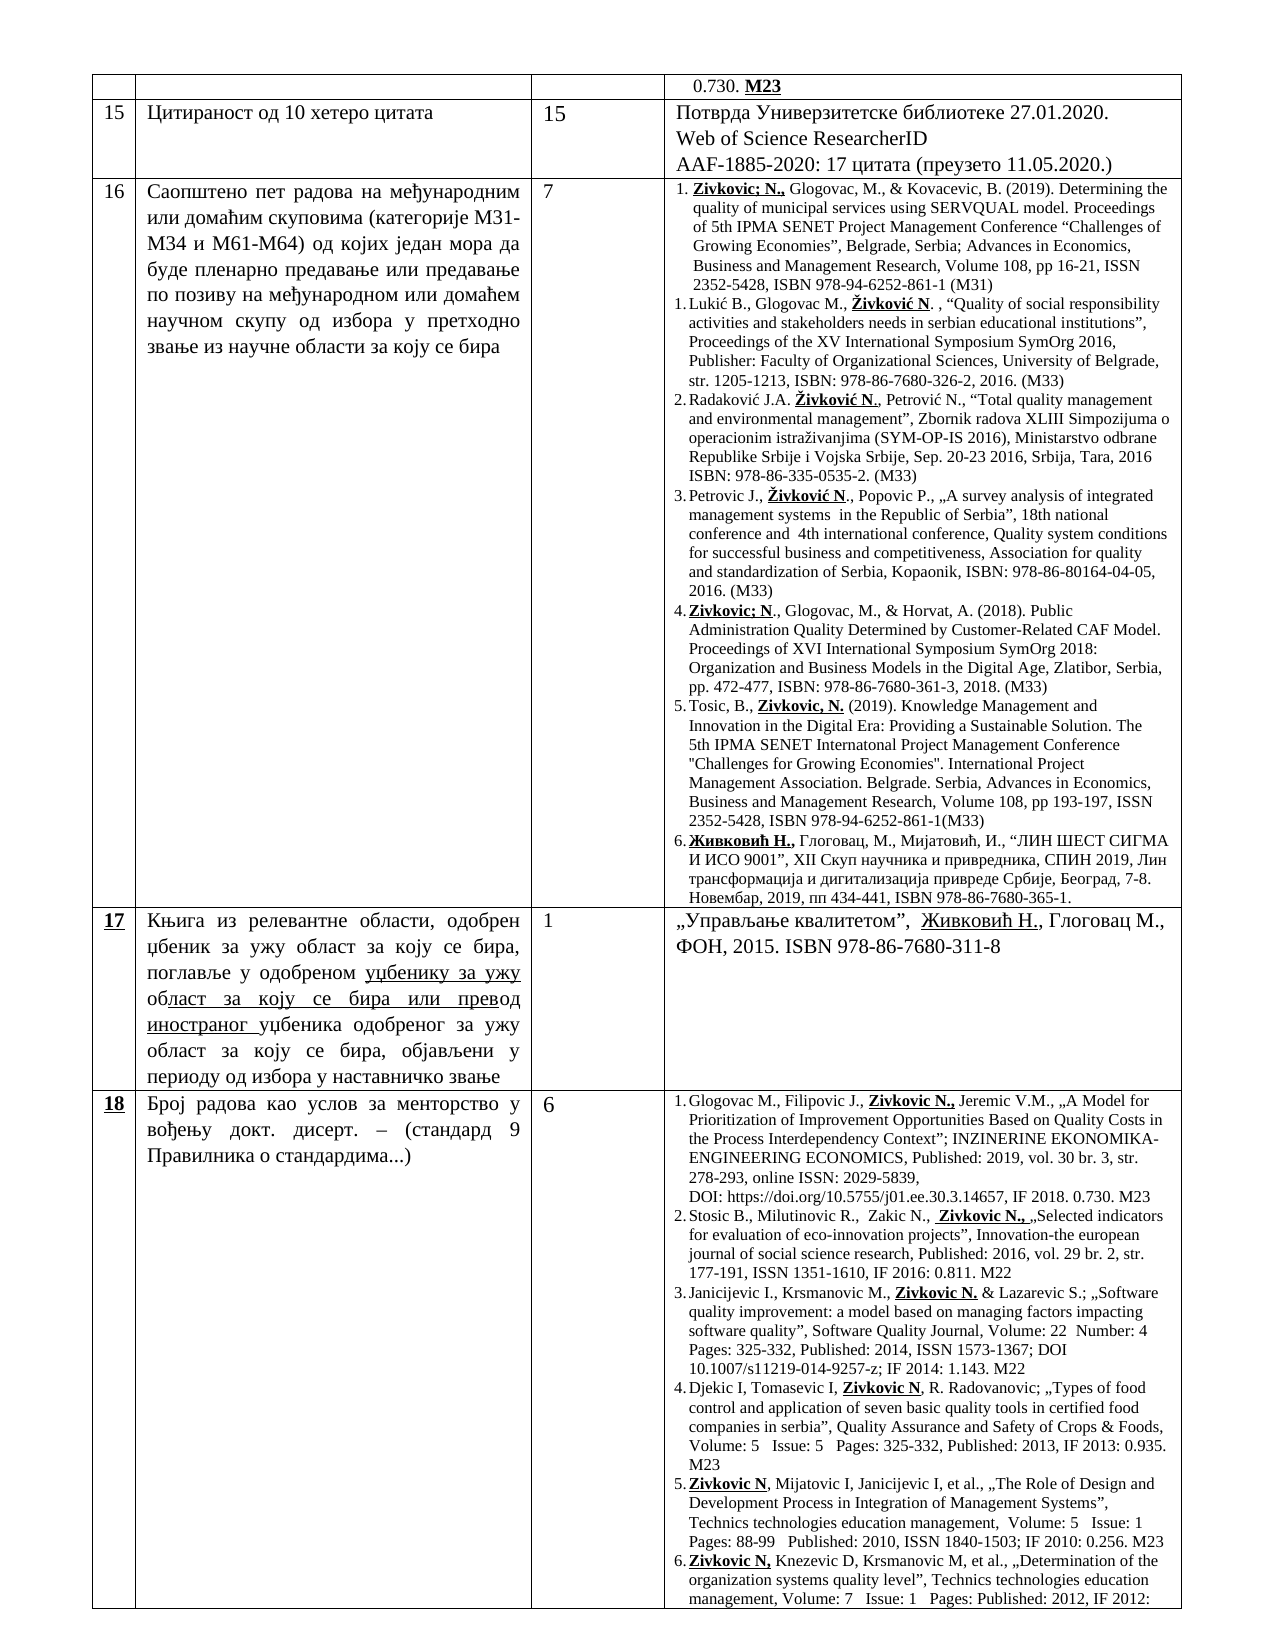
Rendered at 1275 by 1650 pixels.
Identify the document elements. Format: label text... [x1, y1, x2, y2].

table_cell Књига из релевантне области, одобрен џбеник за ужу област за коју се бира, поглавље у одобреном уџбенику за ужу област за коју се бира или превод иностраног уџбеника одобреног за ужу област за коју се бира, објављени у периоду од избора у наставничко звање [136, 908, 531, 1090]
table_cell 15 [93, 100, 135, 178]
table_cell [136, 75, 531, 98]
table_cell 2 [532, 75, 664, 98]
table_cell Zivkovic; N., Glogovac, M., & Kovacevic, B. (2019). Determining the quality of municipal services using SERVQUAL model. Proceedings of 5th IPMA SENET Project Management Conference “Challenges of Growing Economies”, Belgrade, Serbia; Advances in Economics, Business and Management Research, Volume 108, pp 16-21, ISSN 2352-5428, ISBN 978-94-6252-861-1 (М31) Lukić B., Glogovac M., Živković N. , “Quality of social responsibility activities and stakeholders needs in serbian educational institutions”, Proceedings of the XV International Symposium SymOrg 2016, Publisher: Faculty of Organizational Sciences, , str. 1205-1213, ISBN: 978-86-7680-326-2, 2016. (М33) Radaković J.A. Živković N., Petrović N., “Total quality management and environmental management”, Zbornik radova XLIII Simpozijuma o operacionim istraživanjima (SYM-OP-IS 2016), Ministarstvo odbrane Republike Srbije i Vojska Srbije, Sep. 20-23 2016, Srbija, Tara, 2016 ISBN: 978-86-335-0535-2. (М33) Petrovic J., Živković N., Popovic P., „A survey analysis of integrated management systems in the Republic of Serbia”, 18th national conference and 4th international conference, Quality system conditions for successful business and competitiveness, Association for quality and standardization of Serbia, Kopaonik, ISBN: 978-86-80164-04-05, 2016. (М33) Zivkovic; N., Glogovac, M., & Horvat, A. (2018). Public Administration Quality Determined by Customer-Related CAF Model. Proceedings of XVI International Symposium SymOrg 2018: Organization and Business Models in the Digital Age, Zlatibor, Serbia, pp. 472-477, ISBN: 978-86-7680-361-3, 2018. (М33) Tosic, B., Zivkovic, N. (2019). Knowledge Management and Innovation in the Digital Era: Providing a Sustainable Solution. The 5th IPMA SENET Internatonal Project Management Conference ''Challenges for Growing Economies''. International Project Management Association. Belgrade. Serbia, Advances in Economics, Business and Management Research, Volume 108, pp 193-197, ISSN 2352-5428, ISBN 978-94-6252-861-1(М33) Живковић Н., Глоговац, М., Мијатовић, И., “ЛИН ШЕСТ СИГМА И ИСО 9001”, XII Скуп научника и привредника, СПИН 2019, Лин трансформација и дигитализација привреде Србије, Београд, 7-8. Новембар, 2019, пп 434-441, ISBN 978-86-7680-365-1. [665, 179, 1181, 907]
table_cell 17 [93, 908, 135, 1090]
table_cell Цитираност од 10 хетеро цитата [136, 100, 531, 178]
table_cell 18 [93, 1091, 135, 1608]
table_cell 14 [93, 75, 135, 98]
table_cell 16 [93, 179, 135, 907]
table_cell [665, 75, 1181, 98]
table_cell 1 [532, 908, 664, 1090]
table_cell 15 [532, 100, 664, 178]
table_cell Потврда Универзитетске библиотеке 27.01.2020. Web of Science ResearcherID AAF-1885-2020: 17 цитата (преузето 11.05.2020.) [665, 100, 1181, 178]
table_cell 7 [532, 179, 664, 907]
table_cell Саопштено пет радова на међународним или домаћим скуповима (категорије М31-М34 и М61-М64) од којих један мора да буде пленарно предавање или предавање по позиву на међународном или домаћем научном скупу од избора у претходно звање из научне области за коју се бира [136, 179, 531, 907]
table_cell „Управљање квалитетом”, Живковић Н., Глоговац M., ФОН, 2015. ISBN 978-86-7680-311-8 [665, 908, 1181, 1090]
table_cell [136, 1091, 531, 1608]
table_cell 6 [532, 1091, 664, 1608]
